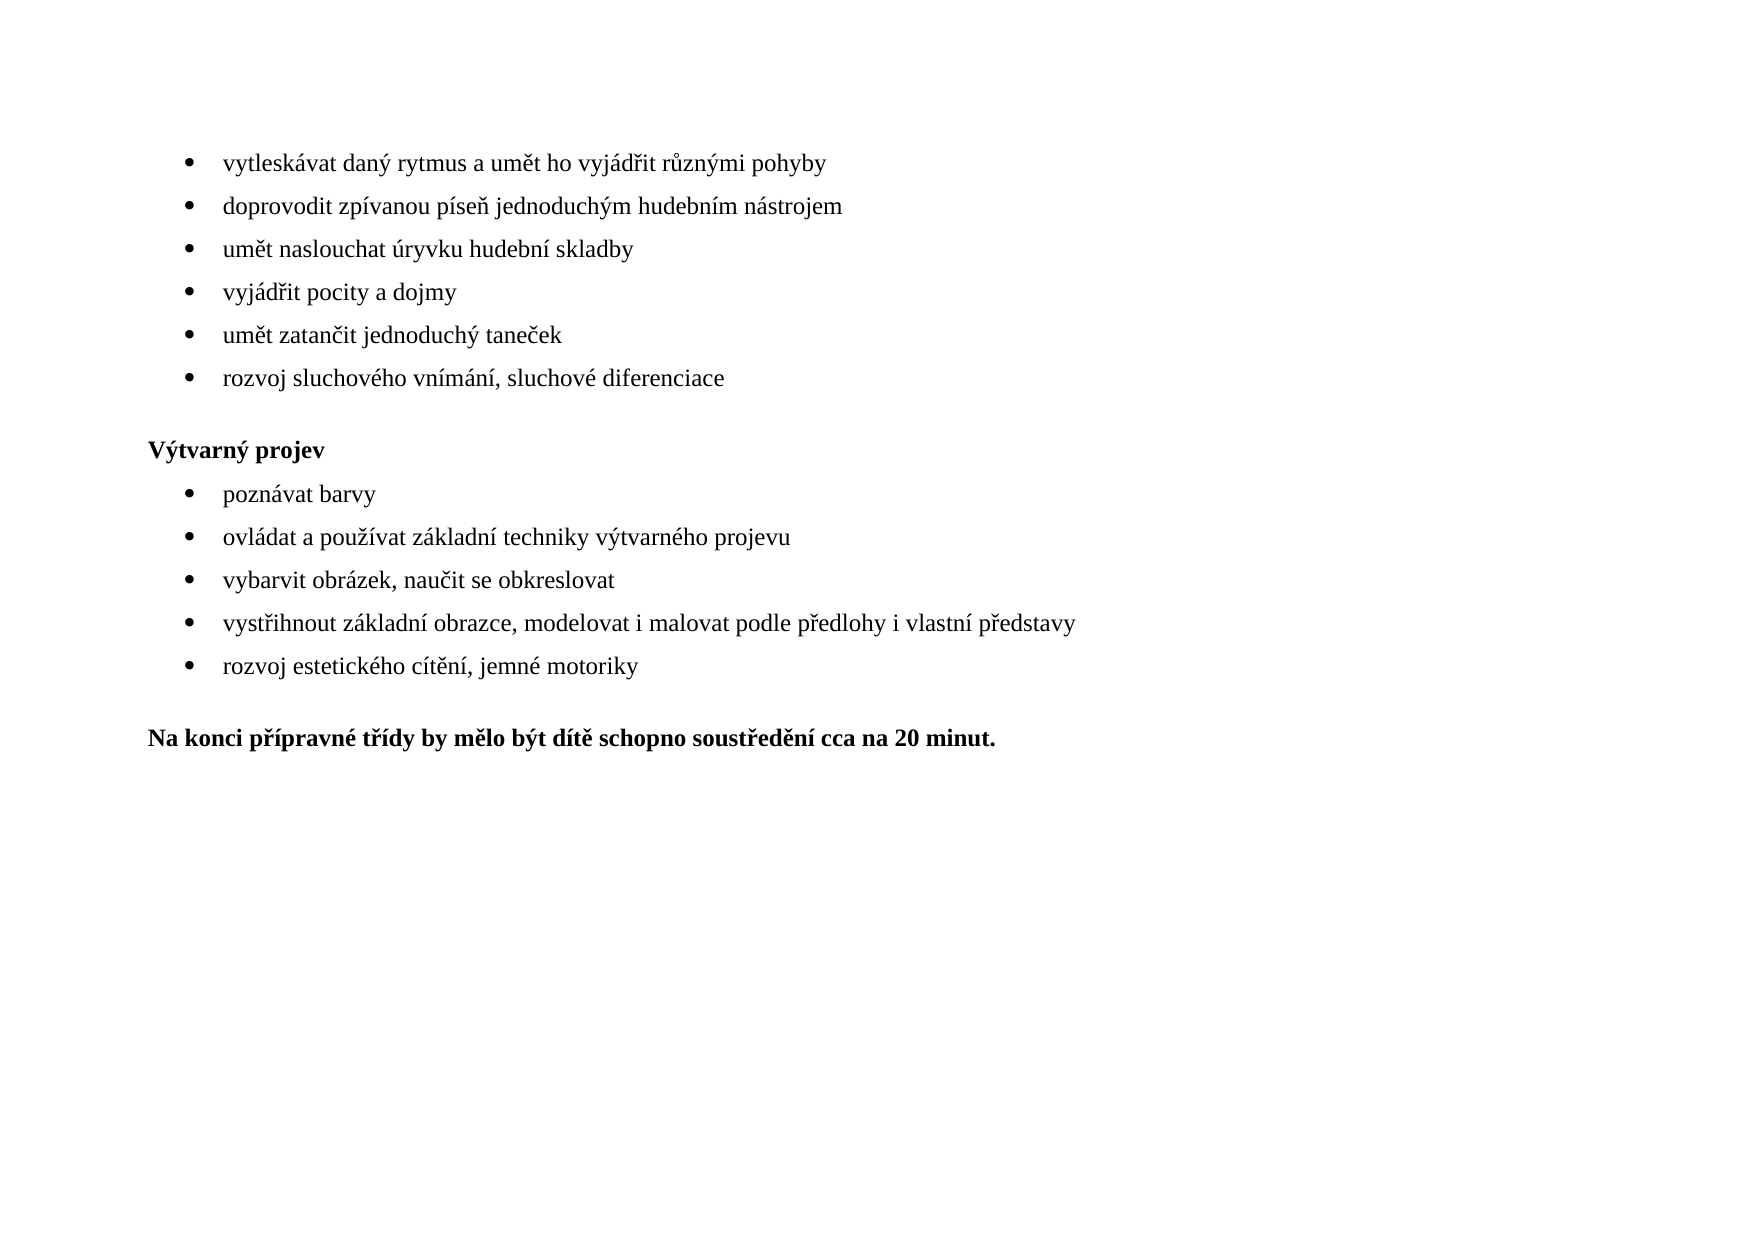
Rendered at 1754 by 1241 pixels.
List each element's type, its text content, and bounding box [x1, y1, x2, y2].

list rozvoj sluchového vnímání, sluchové diferenciace [185, 363, 1606, 392]
text Na konci přípravné třídy by mělo být dítě schopno soustředění cca na 20 minut. [148, 723, 1606, 752]
list vybarvit obrázek, naučit se obkreslovat [185, 565, 1606, 594]
text Výtvarný projev [148, 436, 1606, 464]
list ovládat a používat základní techniky výtvarného projevu [185, 522, 1606, 551]
list umět zatančit jednoduchý taneček [185, 320, 1606, 349]
list doprovodit zpívanou píseň jednoduchým hudebním nástrojem [185, 191, 1606, 219]
list vyjádřit pocity a dojmy [185, 277, 1606, 306]
list umět naslouchat úryvku hudební skladby [185, 234, 1606, 263]
list rozvoj estetického cítění, jemné motoriky [185, 651, 1606, 680]
list poznávat barvy [185, 479, 1606, 507]
list vystřihnout základní obrazce, modelovat i malovat podle předlohy i vlastní představy [185, 608, 1606, 637]
list vytleskávat daný rytmus a umět ho vyjádřit různými pohyby [185, 148, 1606, 176]
